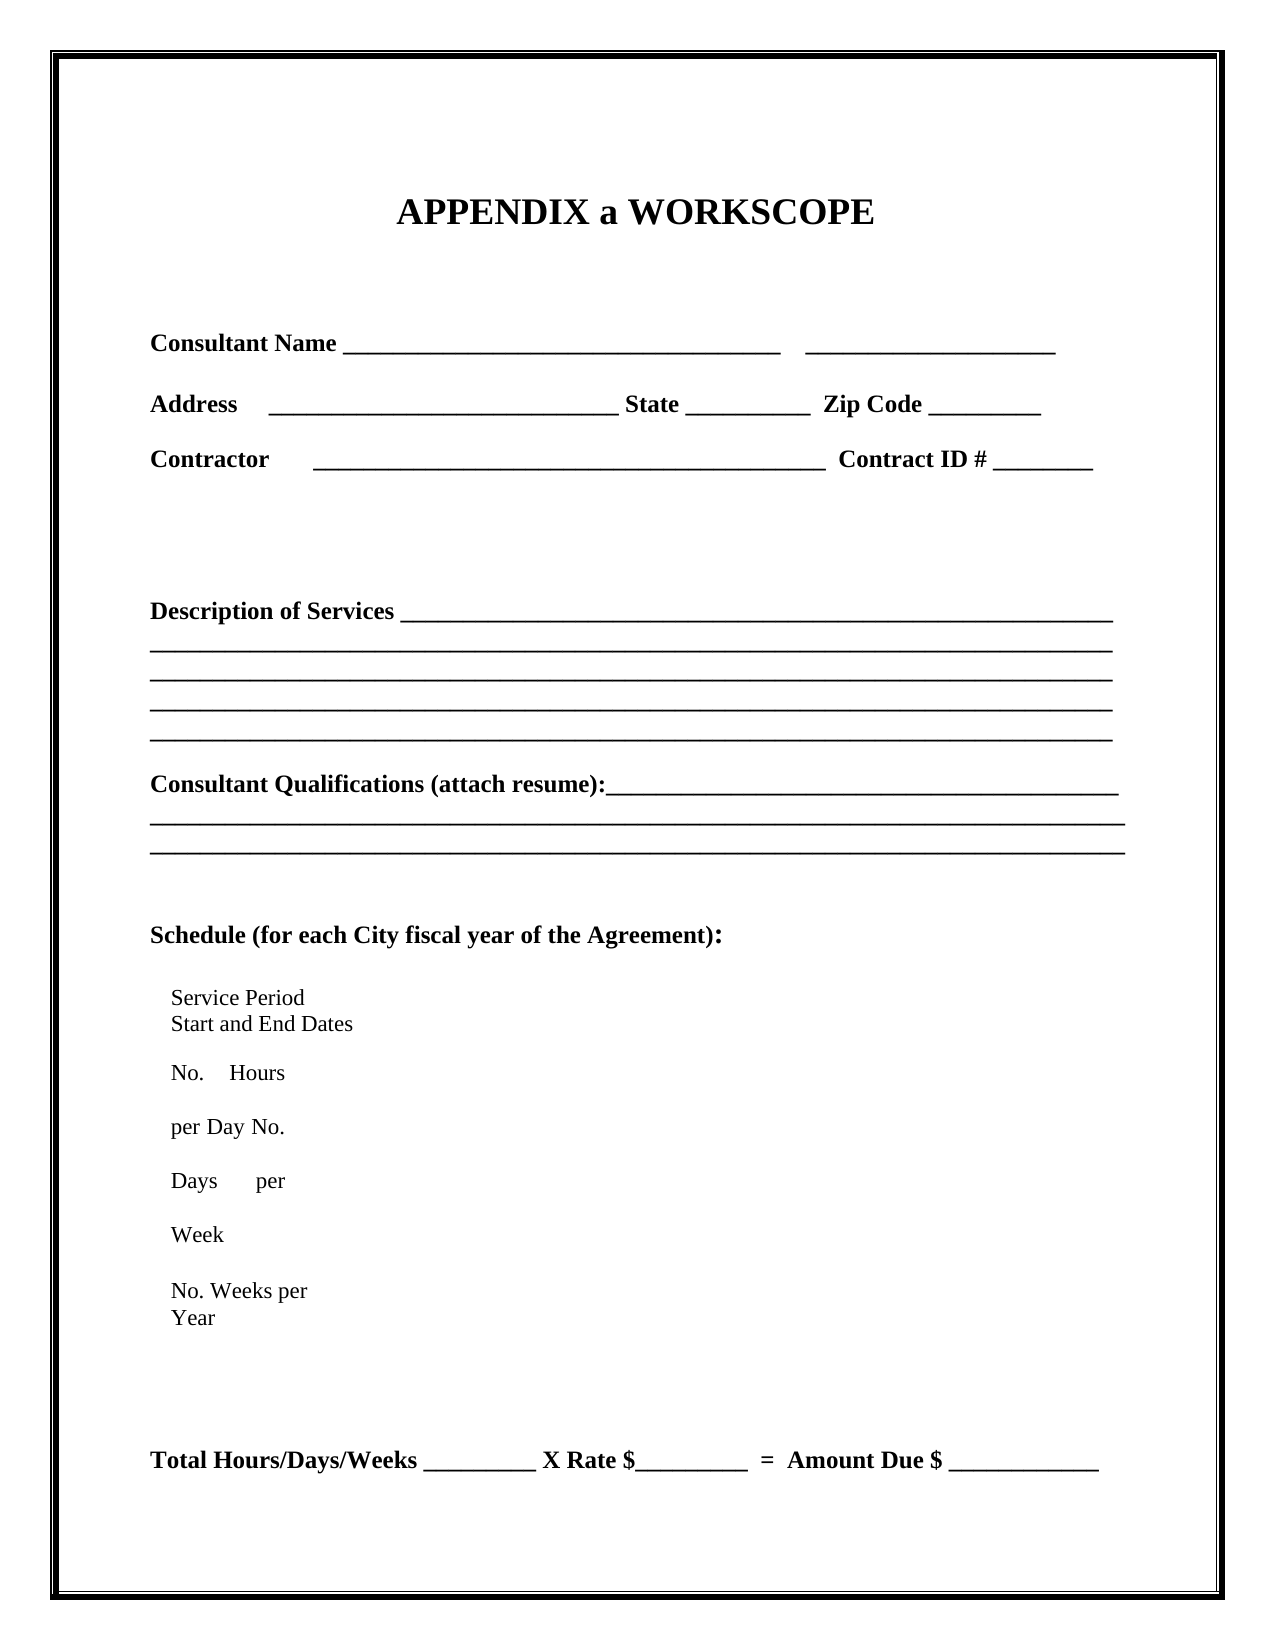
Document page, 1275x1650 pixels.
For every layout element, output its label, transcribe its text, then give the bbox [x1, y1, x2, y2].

text Total Hours/Days/Weeks _________ X Rate $_________ = Amount Due $ ____________ [150, 1445, 1128, 1474]
text _____________________________________________________________________________ [150, 685, 1128, 714]
text Consultant Name ___________________________________ ____________________ [150, 328, 1128, 358]
text Service Period [171, 984, 1128, 1010]
text Schedule (for each City fiscal year of the Agreement): [150, 916, 1128, 951]
text No. Hours per Day No. Days per Week [171, 1037, 285, 1254]
text APPENDIX a WORKSCOPE [396, 192, 1130, 232]
text Address ____________________________ State __________ Zip Code _________ [150, 389, 1128, 419]
text Consultant Qualifications (attach resume):_________________________________________ [150, 769, 1128, 798]
text _____________________________________________________________________________ [150, 626, 1128, 655]
text ______________________________________________________________________________ [150, 828, 1128, 858]
text No. Weeks per [171, 1277, 1128, 1304]
text _____________________________________________________________________________ [150, 714, 1128, 744]
text Start and End Dates [171, 1010, 1128, 1037]
text _____________________________________________________________________________ [150, 655, 1128, 685]
text Year [171, 1304, 1128, 1330]
text Contractor _________________________________________ Contract ID # ________ [150, 443, 1128, 473]
text ______________________________________________________________________________ [150, 798, 1128, 828]
text Description of Services _________________________________________________________ [150, 596, 1128, 626]
